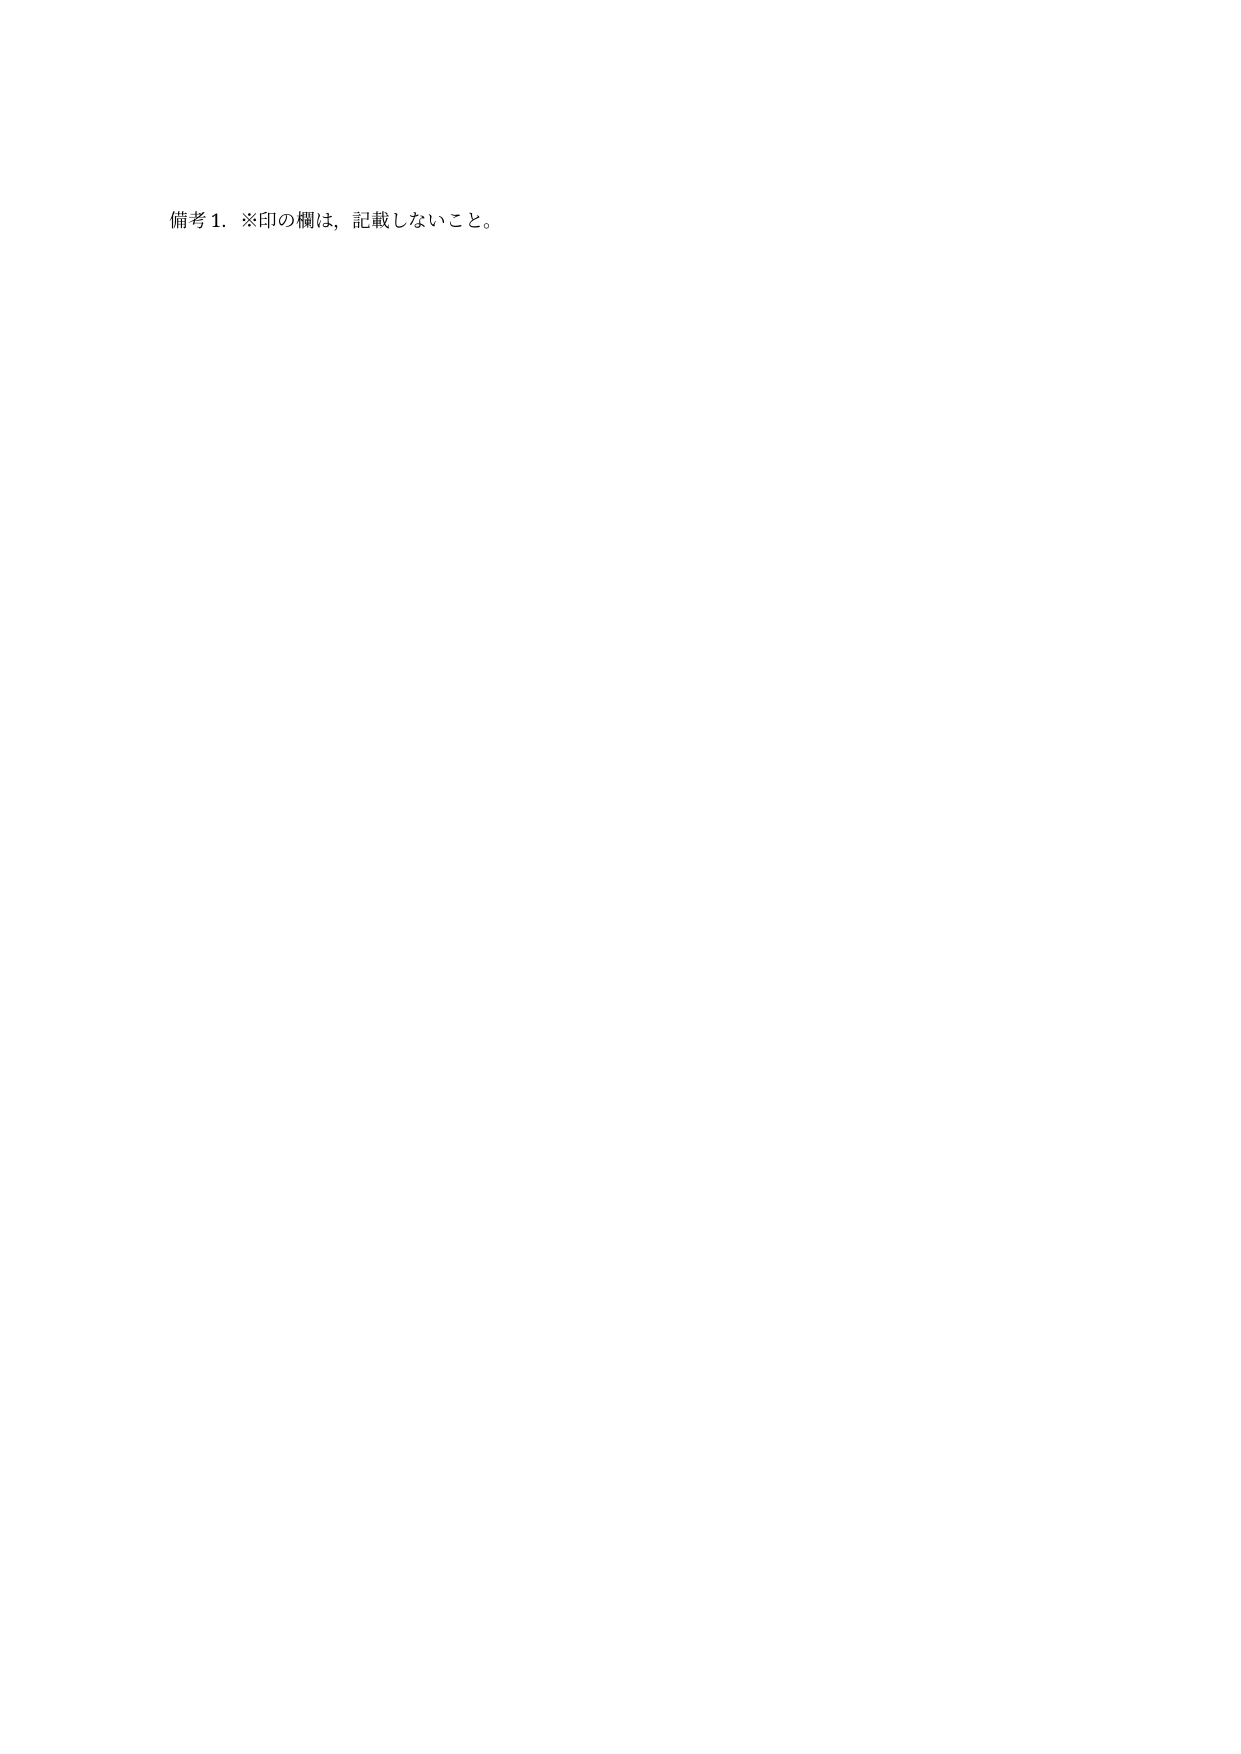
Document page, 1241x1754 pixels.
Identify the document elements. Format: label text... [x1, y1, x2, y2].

text 備考1．※印の欄は，記載しないこと。 [169, 201, 1079, 238]
